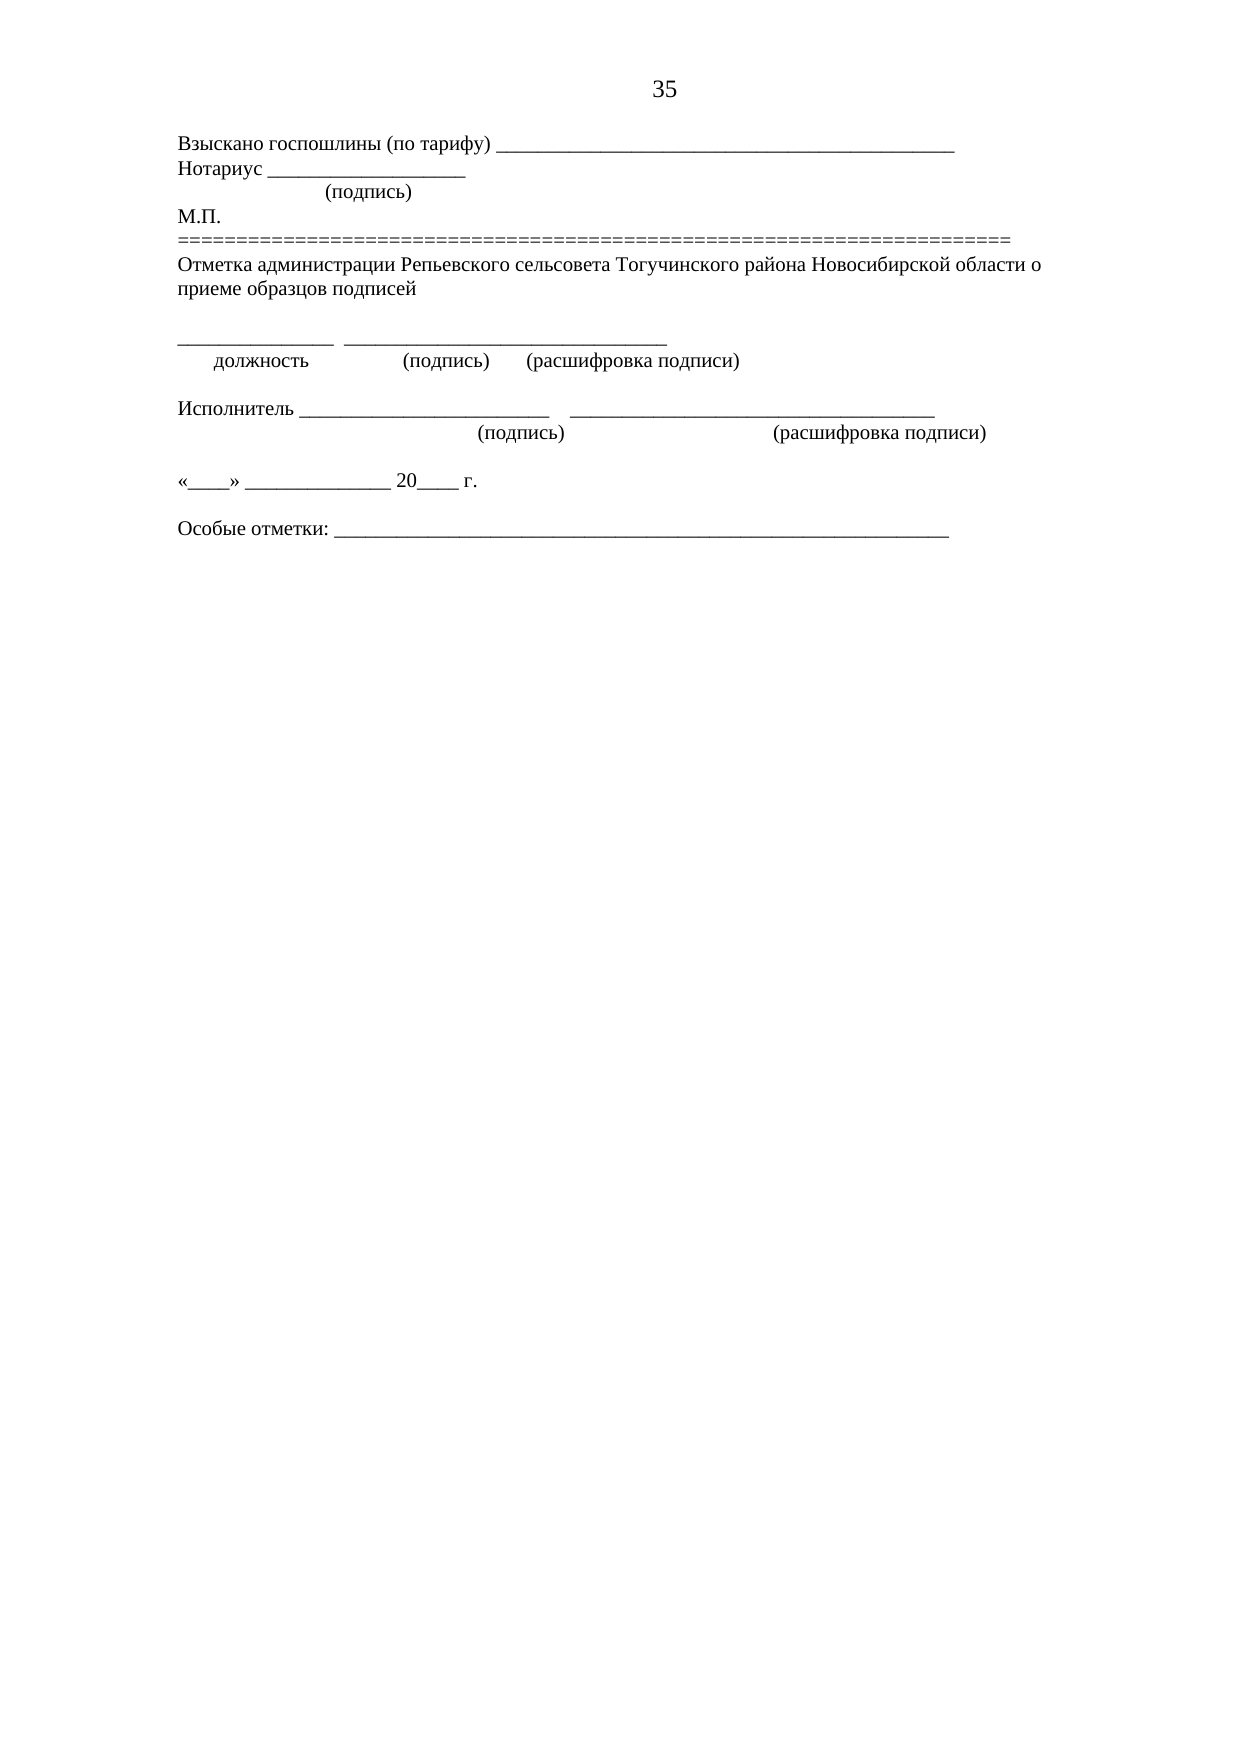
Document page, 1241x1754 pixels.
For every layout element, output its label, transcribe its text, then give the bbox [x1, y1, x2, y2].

text Особые отметки: ___________________________________________________________ [177, 516, 1152, 540]
text ======================================================================= [177, 228, 1152, 252]
text Нотариус ___________________ [177, 155, 1152, 179]
text Исполнитель ________________________ ___________________________________ [177, 396, 1152, 420]
text М.П. [177, 203, 1152, 228]
text (подпись) (расшифровка подписи) [398, 420, 1152, 444]
text приеме образцов подписей [177, 276, 1152, 300]
text Отметка администрации Репьевского сельсовета Тогучинского района Новосибирской области о [177, 252, 1152, 276]
text _______________ _______________________________ [177, 324, 1152, 348]
text Взыскано госпошлины (по тарифу) ____________________________________________ [177, 131, 1152, 155]
text (подпись) [251, 179, 1152, 203]
text должность (подпись) (расшифровка подписи) [177, 348, 1152, 372]
text «____» ______________ 20____ г. [177, 468, 1152, 492]
